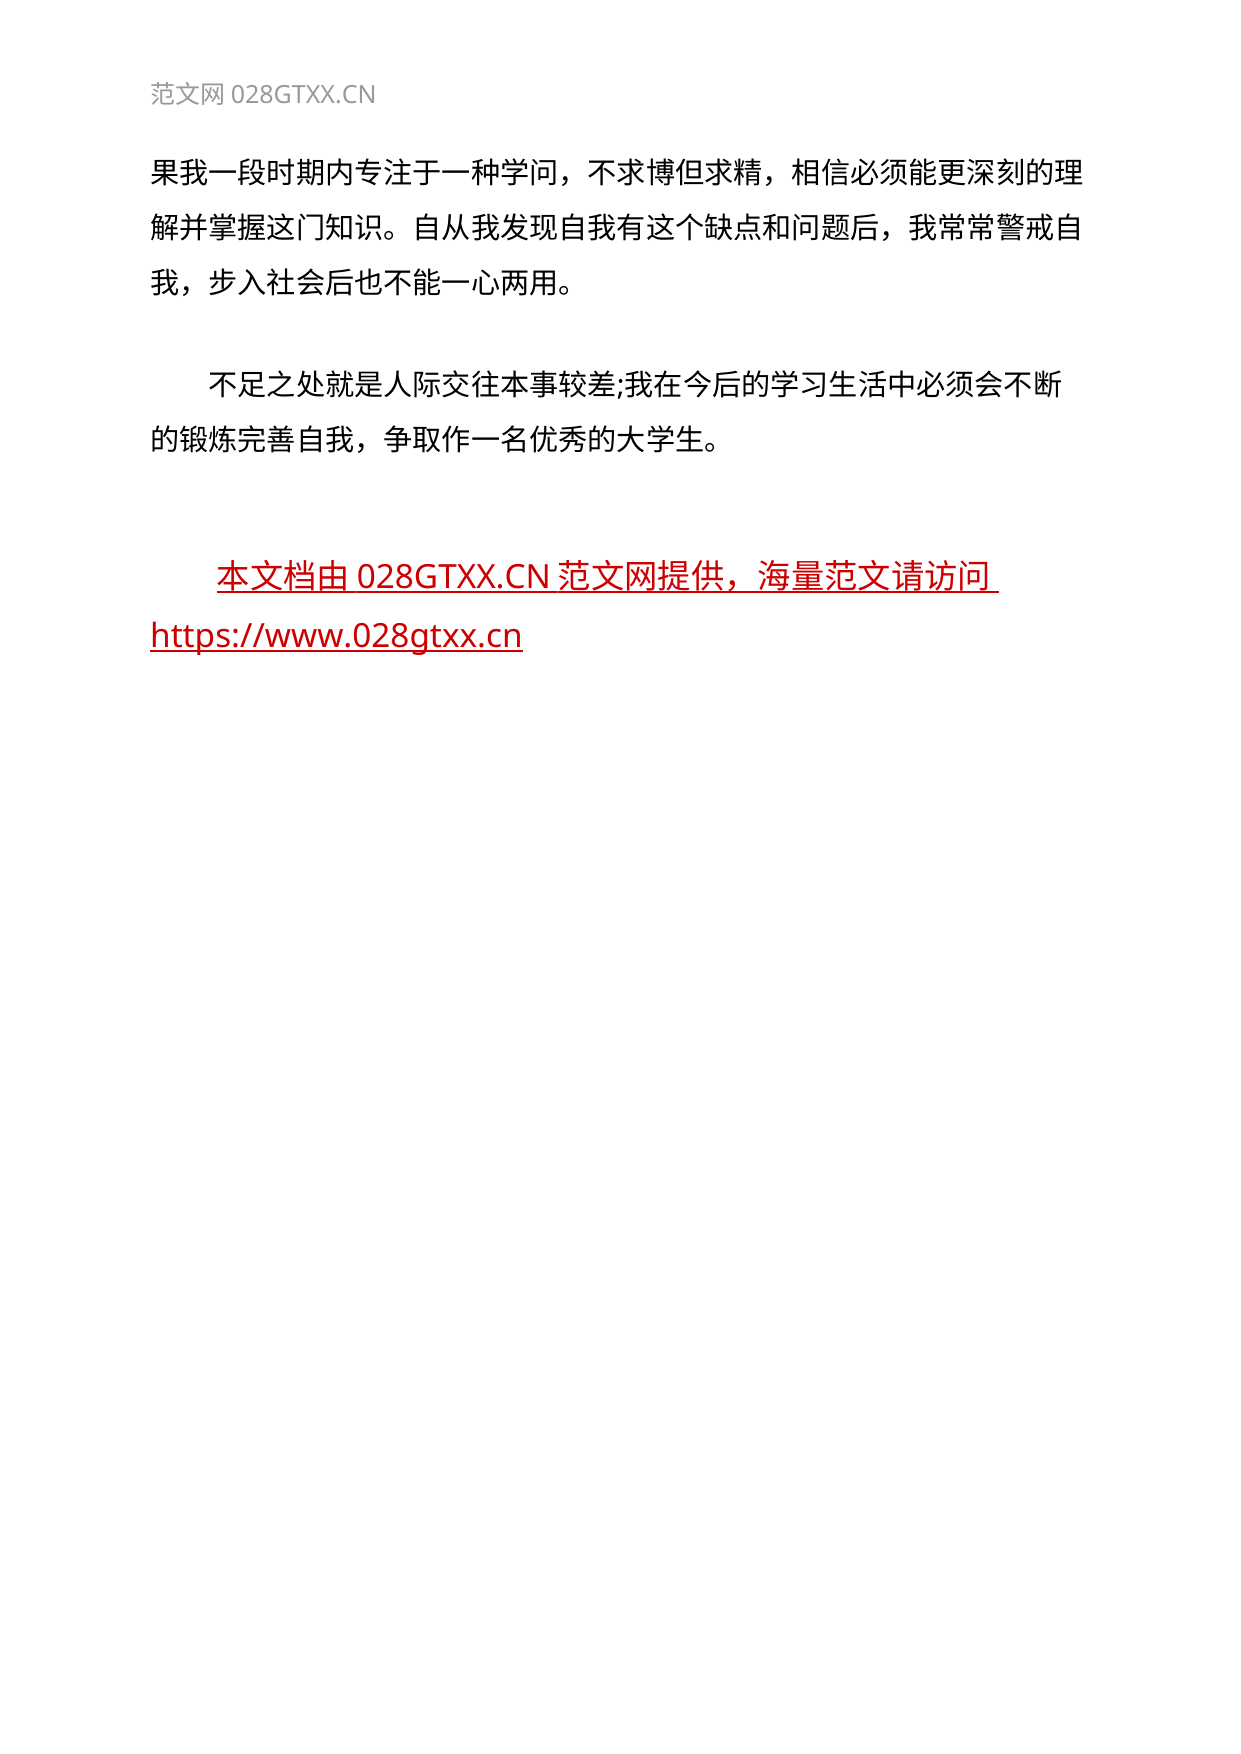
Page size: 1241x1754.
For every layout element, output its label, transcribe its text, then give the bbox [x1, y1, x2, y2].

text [150, 150, 1090, 302]
text 本文档由028GTXX.CN范文网提供，海量范文请访问 https://www.028gtxx.cn [150, 549, 1090, 657]
text 不足之处就是人际交往本事较差;我在今后的学习生活中必须会不断的锻炼完善自我，争取作一名优秀的大学生。 [150, 362, 1090, 459]
